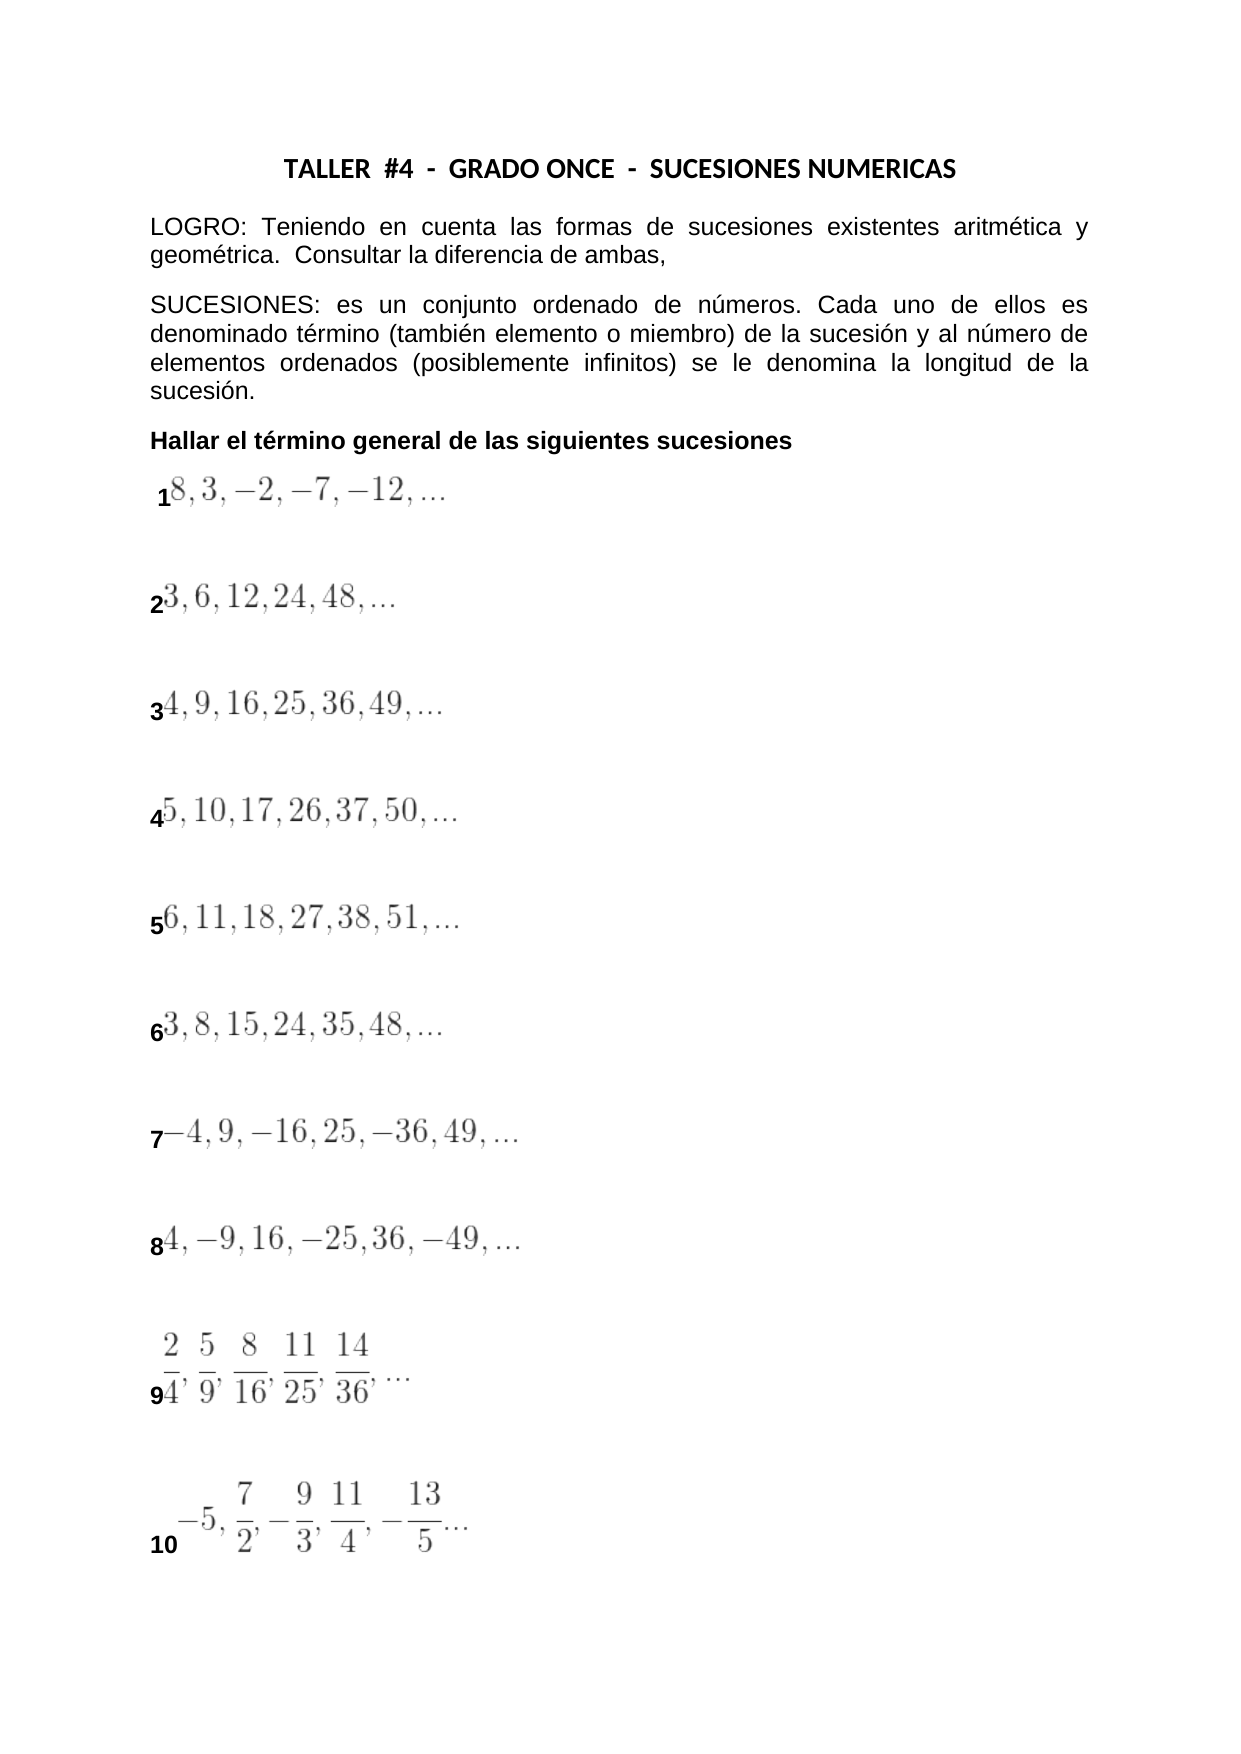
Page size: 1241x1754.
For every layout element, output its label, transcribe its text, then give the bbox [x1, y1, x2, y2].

text SUCESIONES: es un conjunto ordenado de números. Cada uno de ellos es denominado término (también elemento o miembro) de la sucesión y al número de elementos ordenados (posiblemente infinitos) se le denomina la longitud de la sucesión. [150, 290, 1090, 405]
text Hallar el término general de las siguientes sucesiones [150, 426, 1090, 455]
text TALLER #4 - GRADO ONCE - SUCESIONES NUMERICAS [150, 150, 1090, 186]
picture [163, 1224, 521, 1256]
picture [171, 475, 446, 507]
picture [163, 796, 458, 828]
text 2 [150, 582, 1090, 619]
text 9 [150, 1331, 1090, 1410]
picture [163, 1117, 519, 1149]
picture [177, 1480, 469, 1554]
picture [163, 582, 396, 614]
picture [163, 1331, 411, 1405]
picture [163, 689, 443, 721]
picture [163, 1010, 443, 1042]
picture [163, 903, 460, 935]
text LOGRO: Teniendo en cuenta las formas de sucesiones existentes aritmética y geométrica. Consultar la diferencia de ambas, [150, 212, 1090, 269]
